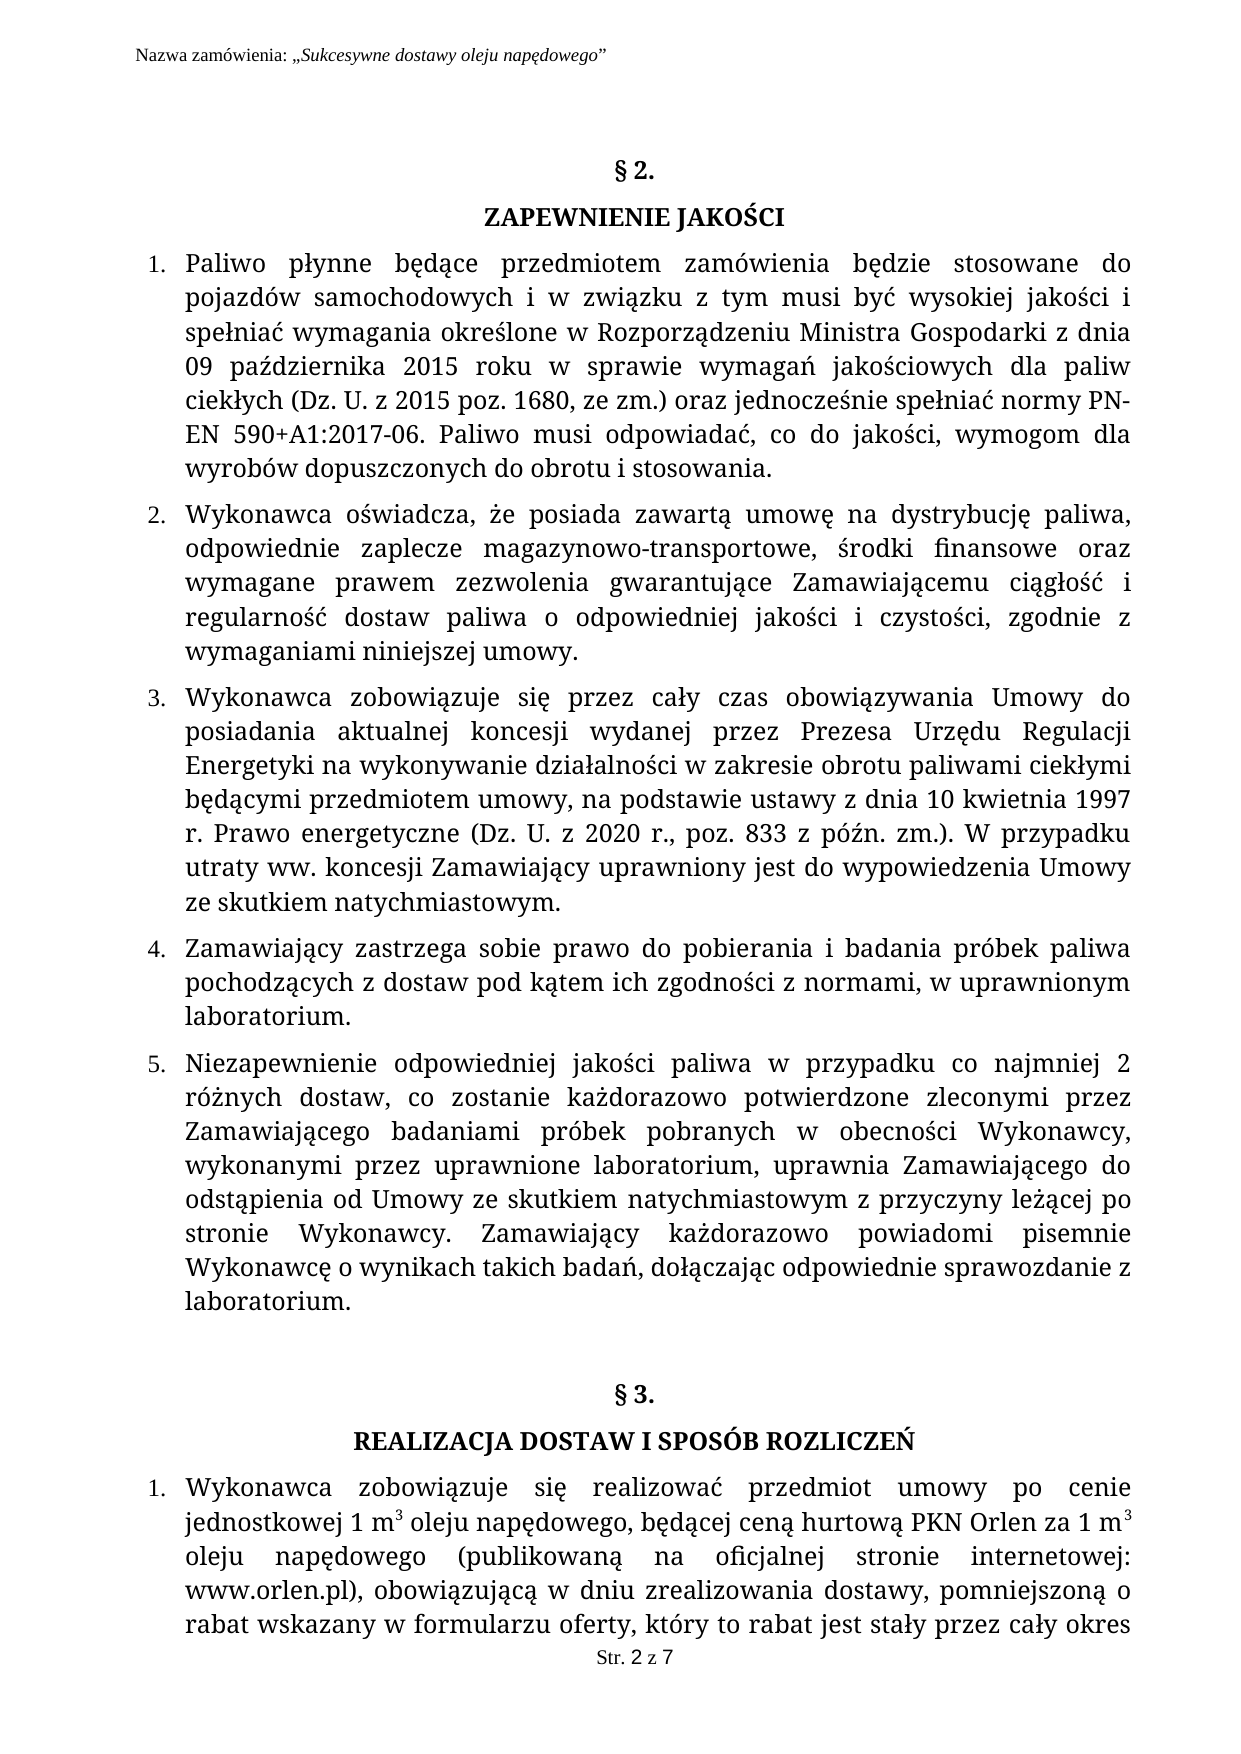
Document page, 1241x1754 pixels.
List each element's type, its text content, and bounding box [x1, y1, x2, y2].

list Wykonawca oświadcza, że posiada zawartą umowę na dystrybucję paliwa, odpowiednie zaplecze magazynowo-transportowe, środki finansowe oraz wymagane prawem zezwolenia gwarantujące Zamawiającemu ciągłość i regularność dostaw paliwa o odpowiedniej jakości i czystości, zgodnie z wymaganiami niniejszej umowy. [147, 497, 1132, 667]
text ZAPEWNIENIE JAKOŚCI [137, 199, 1132, 233]
text § 3. [137, 1377, 1132, 1411]
list Wykonawca zobowiązuje się przez cały czas obowiązywania Umowy do posiadania aktualnej koncesji wydanej przez Prezesa Urzędu Regulacji Energetyki na wykonywanie działalności w zakresie obrotu paliwami ciekłymi będącymi przedmiotem umowy, na podstawie ustawy z dnia 10 kwietnia 1997 r. Prawo energetyczne (Dz. U. z 2020 r., poz. 833 z późn. zm.). W przypadku utraty ww. koncesji Zamawiający uprawniony jest do wypowiedzenia Umowy ze skutkiem natychmiastowym. [147, 680, 1132, 918]
list Zamawiający zastrzega sobie prawo do pobierania i badania próbek paliwa pochodzących z dostaw pod kątem ich zgodności z normami, w uprawnionym laboratorium. [147, 931, 1132, 1033]
text REALIZACJA DOSTAW I SPOSÓB ROZLICZEŃ [137, 1423, 1132, 1458]
list Paliwo płynne będące przedmiotem zamówienia będzie stosowane do pojazdów samochodowych i w związku z tym musi być wysokiej jakości i spełniać wymagania określone w Rozporządzeniu Ministra Gospodarki z dnia 09 października 2015 roku w sprawie wymagań jakościowych dla paliw ciekłych (Dz. U. z 2015 poz. 1680, ze zm.) oraz jednocześnie spełniać normy PN-EN 590+A1:2017-06. Paliwo musi odpowiadać, co do jakości, wymogom dla wyrobów dopuszczonych do obrotu i stosowania. [147, 246, 1132, 484]
text § 2. [137, 153, 1132, 187]
list Niezapewnienie odpowiedniej jakości paliwa w przypadku co najmniej 2 różnych dostaw, co zostanie każdorazowo potwierdzone zleconymi przez Zamawiającego badaniami próbek pobranych w obecności Wykonawcy, wykonanymi przez uprawnione laboratorium, uprawnia Zamawiającego do odstąpienia od Umowy ze skutkiem natychmiastowym z przyczyny leżącej po stronie Wykonawcy. Zamawiający każdorazowo powiadomi pisemnie Wykonawcę o wynikach takich badań, dołączając odpowiednie sprawozdanie z laboratorium. [147, 1045, 1132, 1318]
